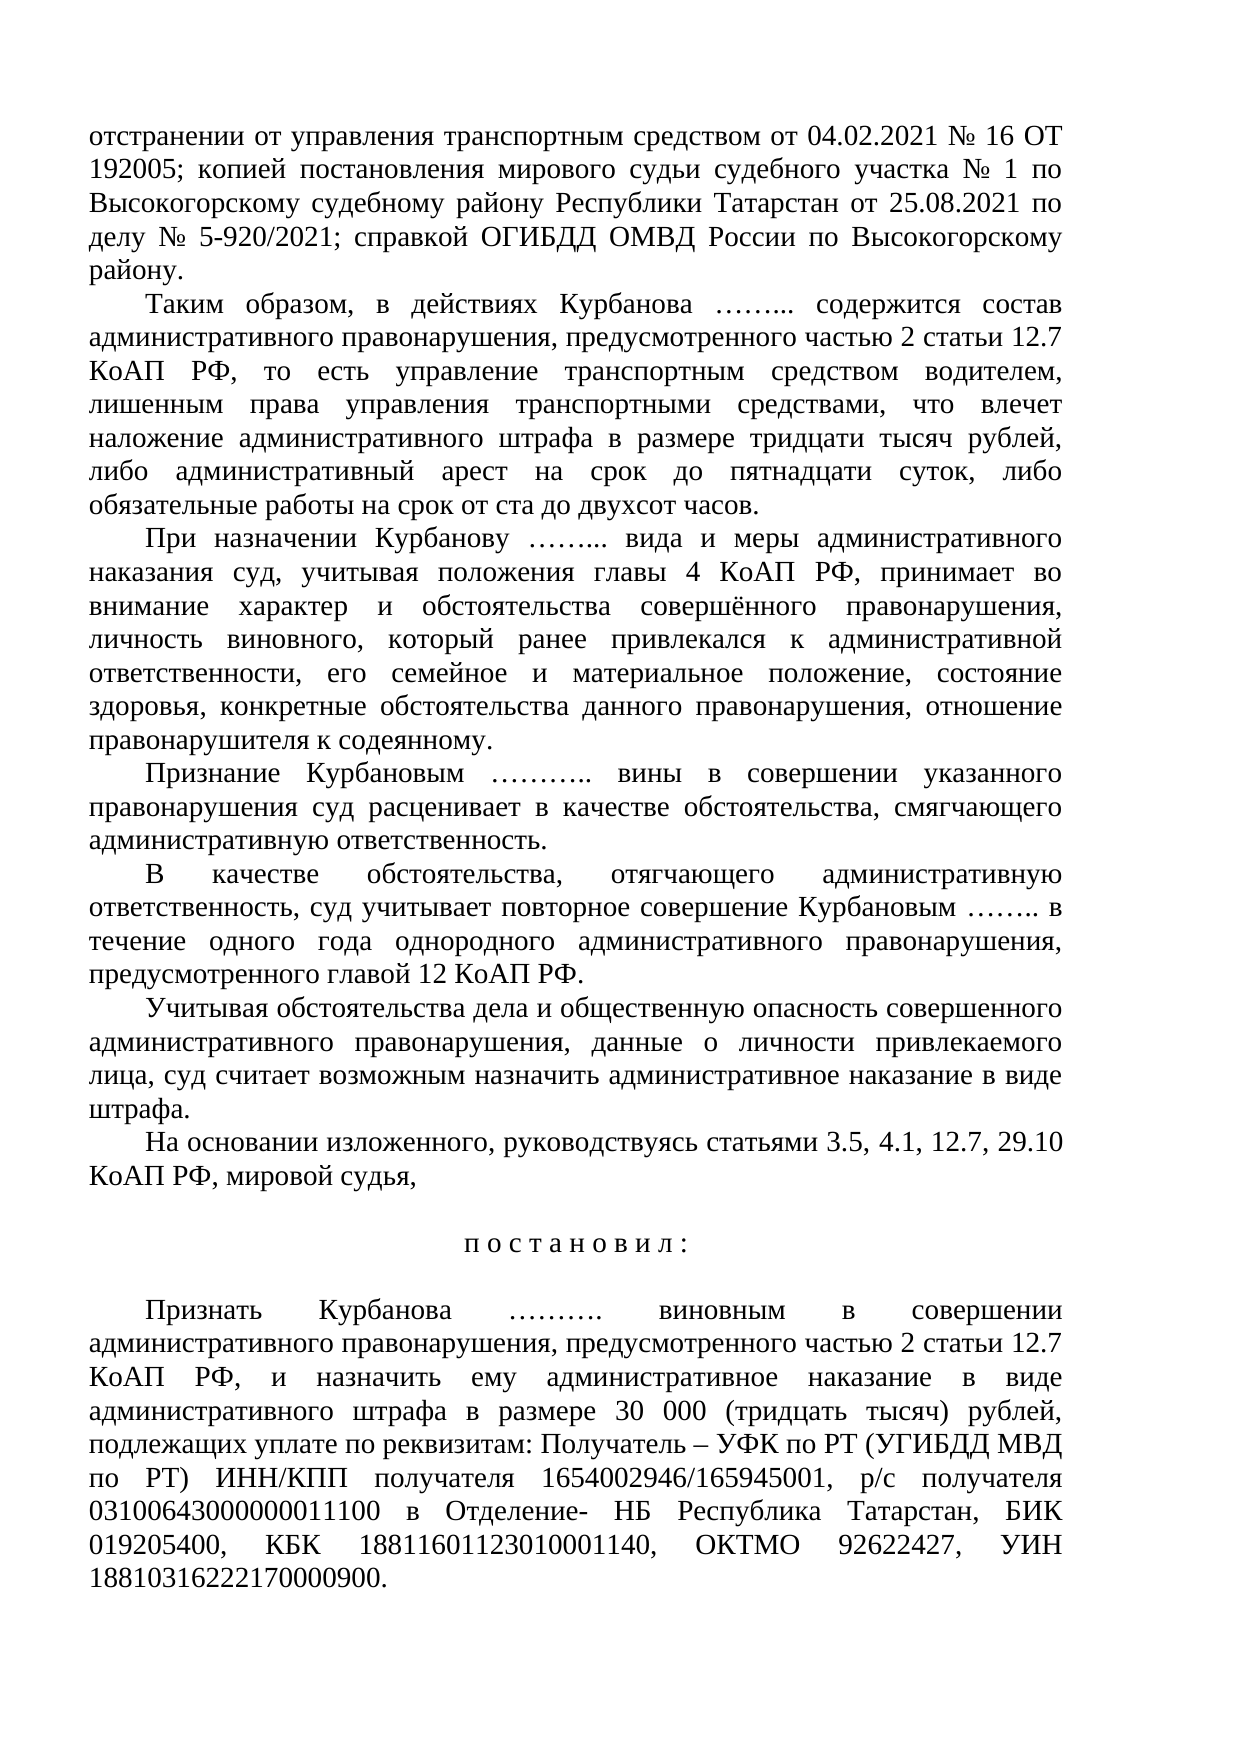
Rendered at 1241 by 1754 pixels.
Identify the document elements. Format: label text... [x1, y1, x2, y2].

text Признать Курбанова ………. виновным в совершении административного правонарушения, предусмотренного частью 2 статьи 12.7 КоАП РФ, и назначить ему административное наказание в виде административного штрафа в размере 30 000 (тридцать тысяч) рублей, подлежащих уплате по реквизитам: Получатель – УФК по РТ (УГИБДД МВД по РТ) ИНН/КПП получателя 1654002946/165945001, р/с получателя 03100643000000011100 в Отделение- НБ Республика Татарстан, БИК 019205400, КБК 18811601123010001140, ОКТМО 92622427, УИН 18810316222170000900. [89, 1292, 1063, 1594]
text При назначении Курбанову ……... вида и меры административного наказания суд, учитывая положения главы 4 КоАП РФ, принимает во внимание характер и обстоятельства совершённого правонарушения, личность виновного, который ранее привлекался к административной ответственности, его семейное и материальное положение, состояние здоровья, конкретные обстоятельства данного правонарушения, отношение правонарушителя к содеянному. [89, 521, 1063, 755]
text На основании изложенного, руководствуясь статьями 3.5, 4.1, 12.7, 29.10 КоАП РФ, мировой судья, [89, 1124, 1063, 1191]
text Таким образом, в действиях Курбанова ……... содержится состав административного правонарушения, предусмотренного частью 2 статьи 12.7 КоАП РФ, то есть управление транспортным средством водителем, лишенным права управления транспортными средствами, что влечет наложение административного штрафа в размере тридцати тысяч рублей, либо административный арест на срок до пятнадцати суток, либо обязательные работы на срок от ста до двухсот часов. [89, 286, 1063, 521]
text Учитывая обстоятельства дела и общественную опасность совершенного административного правонарушения, данные о личности привлекаемого лица, суд считает возможным назначить административное наказание в виде штрафа. [89, 990, 1063, 1124]
text В качестве обстоятельства, отягчающего административную ответственность, суд учитывает повторное совершение Курбановым …….. в течение одного года однородного административного правонарушения, предусмотренного главой 12 КоАП РФ. [89, 856, 1063, 990]
text Признание Курбановым ……….. вины в совершении указанного правонарушения суд расценивает в качестве обстоятельства, смягчающего административную ответственность. [89, 755, 1063, 856]
text п о с т а н о в и л : [89, 1225, 1063, 1258]
